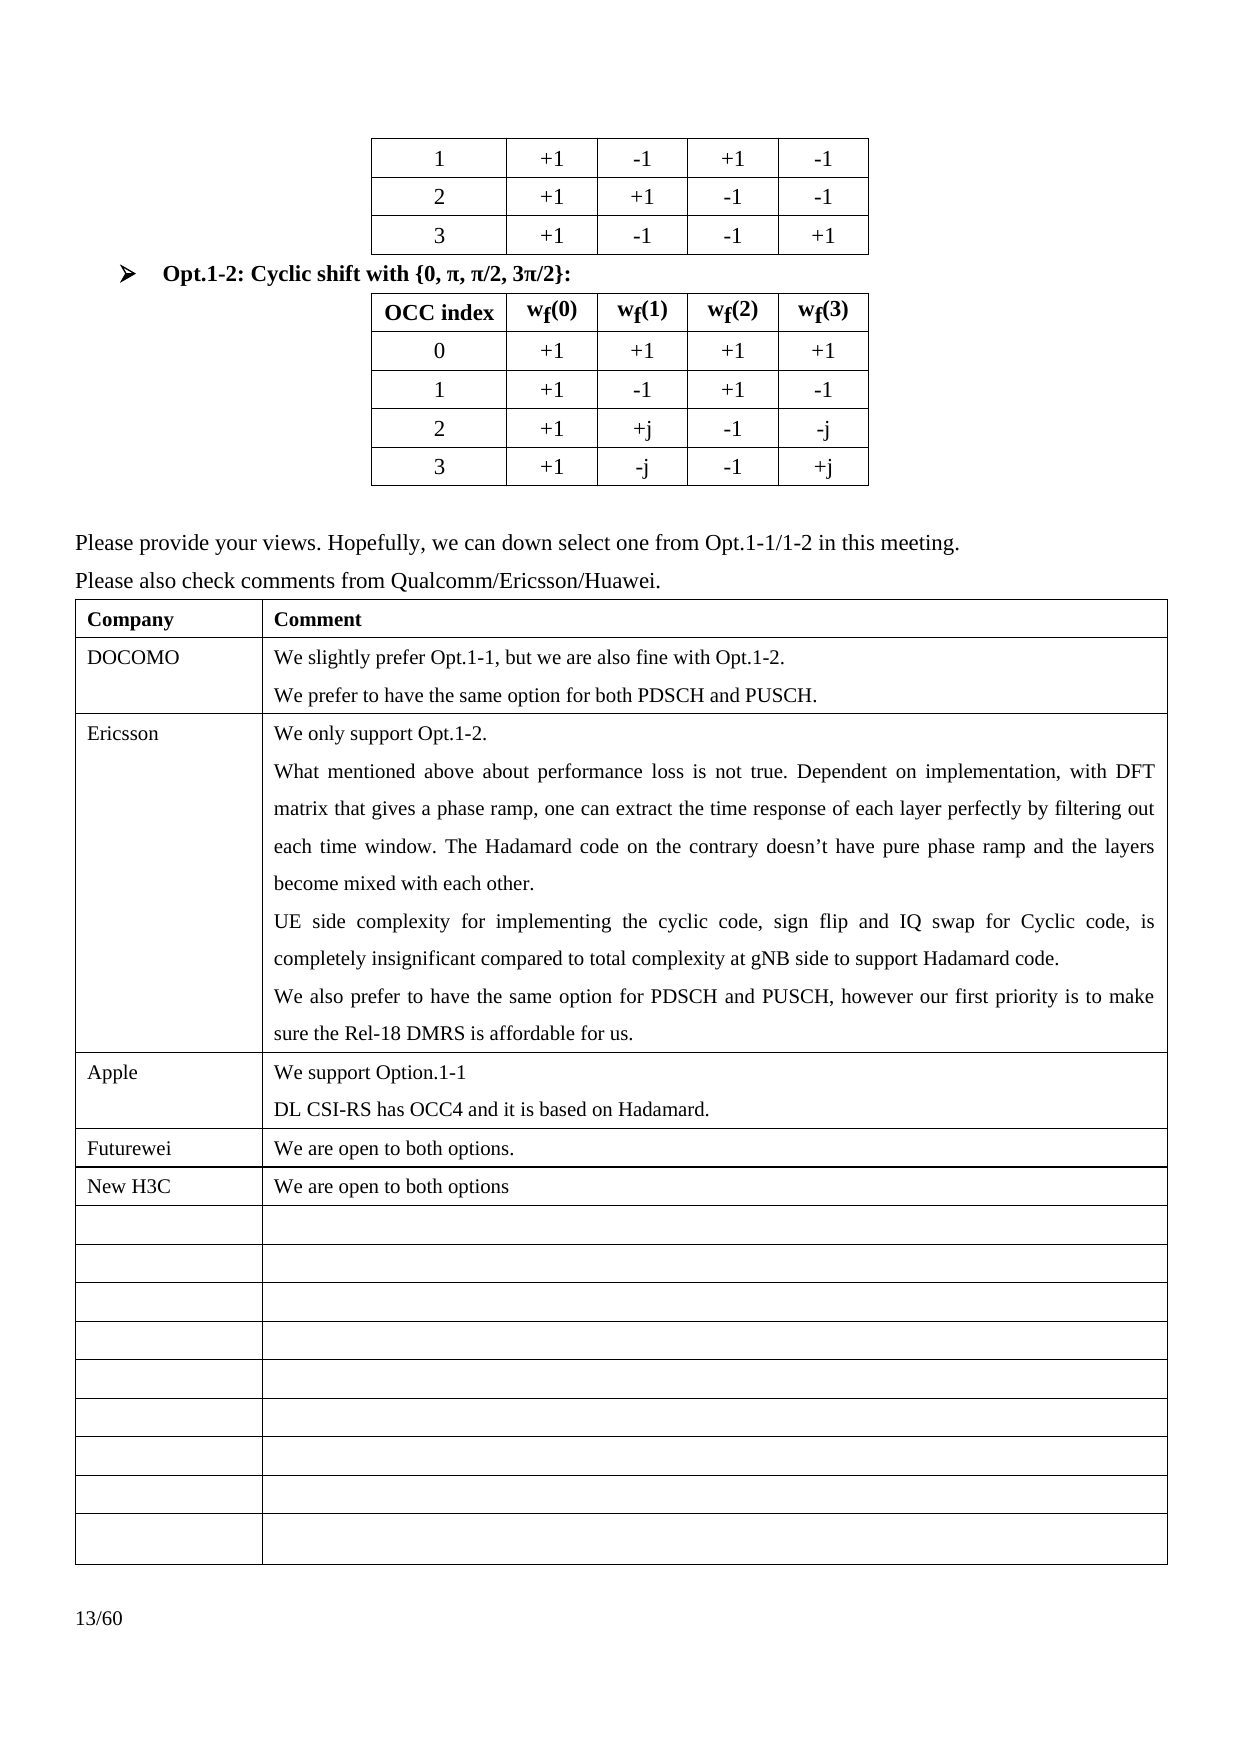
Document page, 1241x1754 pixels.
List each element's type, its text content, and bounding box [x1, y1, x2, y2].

table_cell Futurewei [76, 1129, 262, 1166]
table_header wf(0) [507, 294, 597, 331]
table_cell [76, 1206, 262, 1243]
table_cell [263, 1399, 1167, 1436]
table_cell +1 [779, 216, 868, 254]
table_cell [76, 1322, 262, 1359]
table_cell [76, 1476, 262, 1513]
table_cell -1 [598, 216, 687, 254]
table_cell -j [779, 409, 868, 447]
table_cell Ericsson [76, 714, 262, 1052]
table_cell -j [598, 448, 687, 485]
table_cell 1 [372, 139, 506, 177]
table_cell Apple [76, 1053, 262, 1128]
table_cell -1 [688, 409, 778, 447]
table_header wf(2) [688, 294, 778, 331]
table_cell [263, 1360, 1167, 1398]
table_cell +1 [507, 332, 597, 369]
table_cell [263, 1206, 1167, 1243]
table_cell We slightly prefer Opt.1-1, but we are also fine with Opt.1-2. We prefer to have the same option for both PDSCH and PUSCH. [263, 638, 1167, 713]
table_cell +1 [507, 139, 597, 177]
list Opt.1-2: Cyclic shift with {0, π, π/2, 3π/2}: [119, 255, 1165, 292]
table_header Comment [263, 600, 1167, 637]
table_cell -1 [688, 448, 778, 485]
table_cell [263, 1476, 1167, 1513]
table_header OCC index [372, 294, 506, 331]
table_cell +1 [779, 332, 868, 369]
table_cell -1 [688, 216, 778, 254]
table_cell +1 [688, 139, 778, 177]
text Please also check comments from Qualcomm/Ericsson/Huawei. [75, 561, 1165, 599]
table_header wf(1) [598, 294, 687, 331]
table_cell [76, 1399, 262, 1436]
table_cell -1 [779, 139, 868, 177]
table_cell [76, 1360, 262, 1398]
table_cell -1 [688, 178, 778, 215]
text Please provide your views. Hopefully, we can down select one from Opt.1-1/1-2 in this meeting. [75, 524, 1165, 561]
table_cell We only support Opt.1-2. What mentioned above about performance loss is not true. Dependent on implementation, with DFT matrix that gives a phase ramp, one can extract the time response of each layer perfectly by filtering out each time window. The Hadamard code on the contrary doesn’t have pure phase ramp and the layers become mixed with each other. UE side complexity for implementing the cyclic code, sign flip and IQ swap for Cyclic code, is completely insignificant compared to total complexity at gNB side to support Hadamard code. We also prefer to have the same option for PDSCH and PUSCH, however our first priority is to make sure the Rel-18 DMRS is affordable for us. [263, 714, 1167, 1052]
table_cell [263, 1283, 1167, 1321]
table_cell -1 [598, 371, 687, 408]
table_cell 2 [372, 409, 506, 447]
table_cell We are open to both options. [263, 1129, 1167, 1166]
table_cell -1 [779, 178, 868, 215]
table_cell +1 [507, 409, 597, 447]
table_cell [76, 1283, 262, 1321]
table_cell +1 [507, 371, 597, 408]
table_cell DOCOMO [76, 638, 262, 713]
table_header Company [76, 600, 262, 637]
table_cell [76, 1437, 262, 1475]
table_cell +1 [507, 178, 597, 215]
table_cell 1 [372, 371, 506, 408]
table_cell We are open to both options [263, 1168, 1167, 1205]
table_cell [263, 1322, 1167, 1359]
table_cell 2 [372, 178, 506, 215]
table_cell [76, 1245, 262, 1282]
table_cell +1 [688, 332, 778, 369]
table_cell We support Option.1-1 DL CSI-RS has OCC4 and it is based on Hadamard. [263, 1053, 1167, 1128]
table_cell +1 [507, 216, 597, 254]
table_cell [76, 1514, 262, 1564]
table_cell +j [598, 409, 687, 447]
table_cell [263, 1514, 1167, 1564]
table_cell [263, 1437, 1167, 1475]
table_cell -1 [779, 371, 868, 408]
table_cell 3 [372, 216, 506, 254]
table_cell 0 [372, 332, 506, 369]
table_cell [263, 1245, 1167, 1282]
table_cell +1 [688, 371, 778, 408]
table_cell -1 [598, 139, 687, 177]
table_cell +1 [507, 448, 597, 485]
table_cell New H3C [76, 1168, 262, 1205]
table_header wf(3) [779, 294, 868, 331]
table_cell +j [779, 448, 868, 485]
table_cell +1 [598, 332, 687, 369]
table_cell 3 [372, 448, 506, 485]
table_cell +1 [598, 178, 687, 215]
